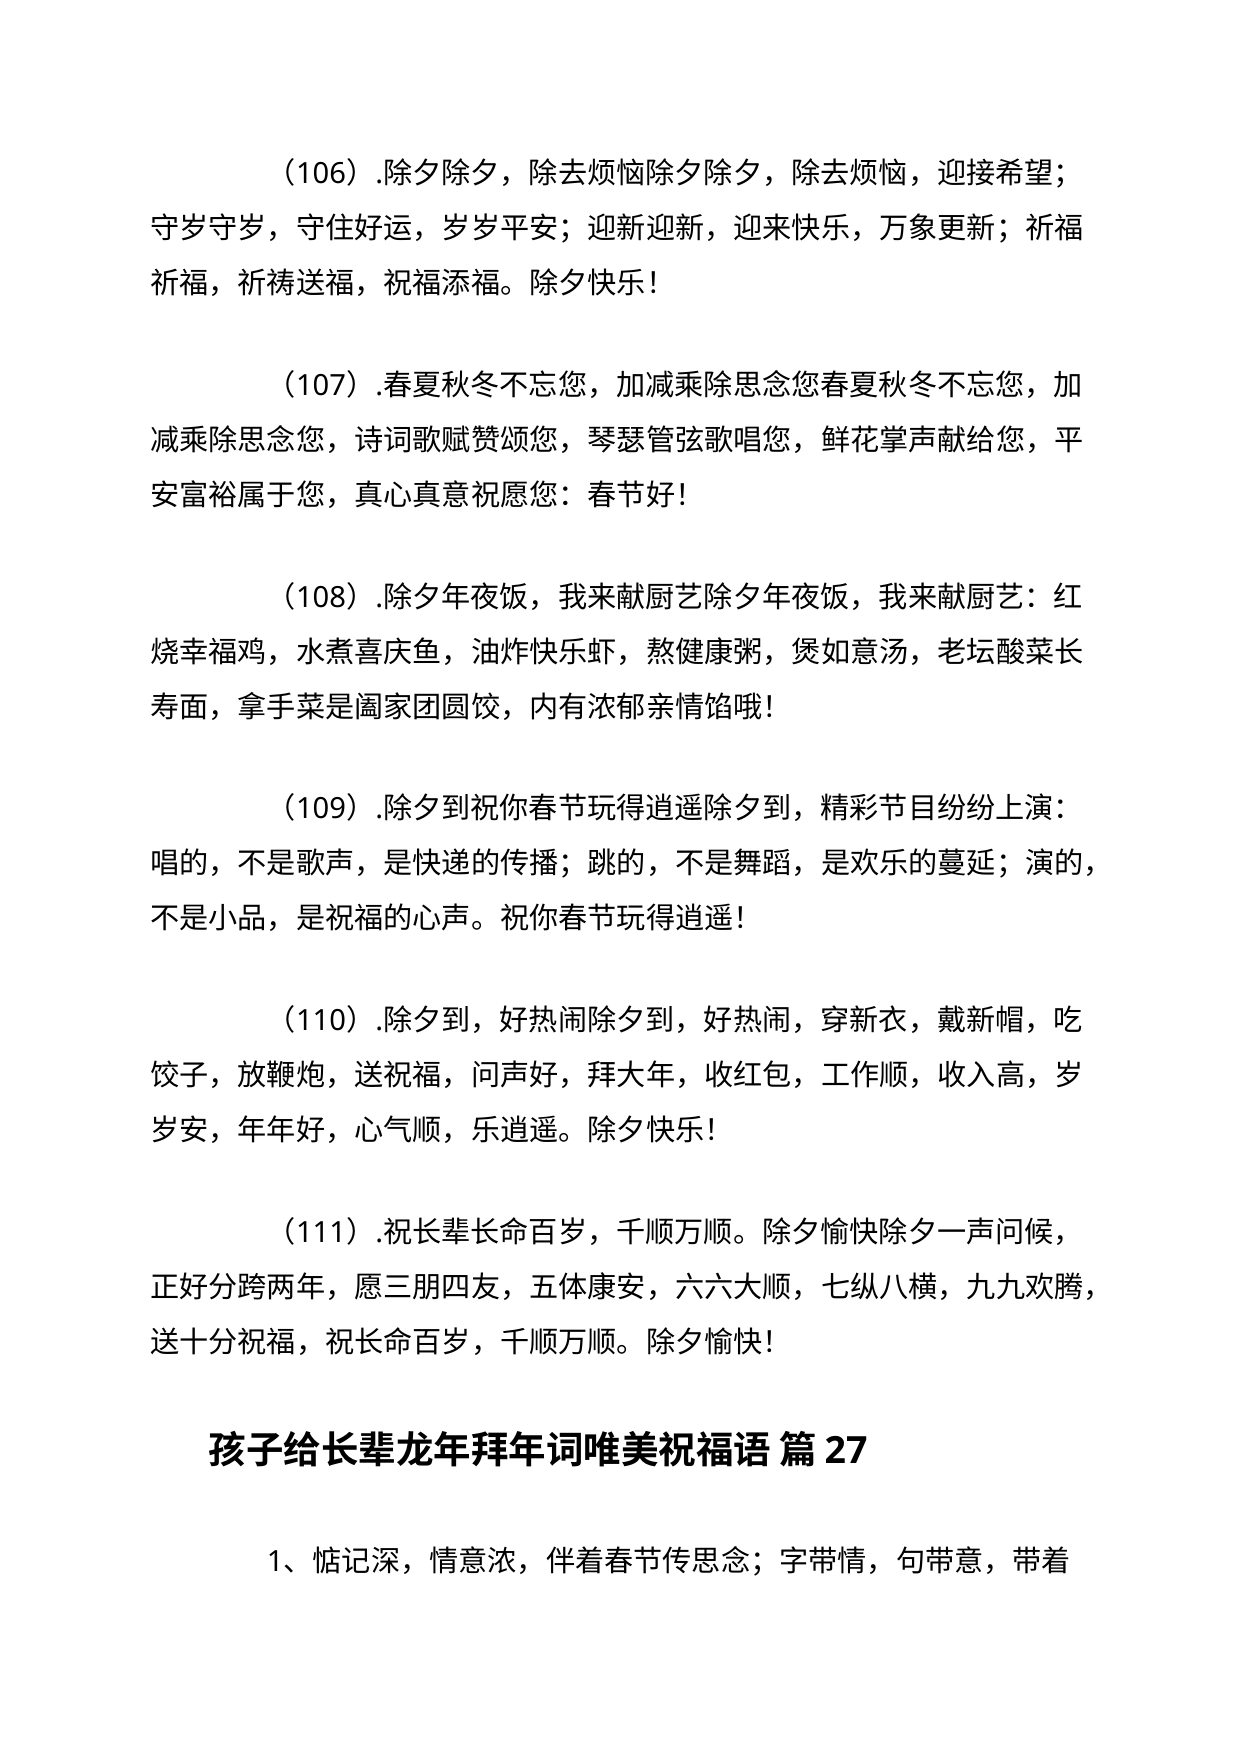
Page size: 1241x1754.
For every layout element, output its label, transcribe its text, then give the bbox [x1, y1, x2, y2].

text 孩子给长辈龙年拜年词唯美祝福语 篇27 [150, 1420, 1090, 1474]
text （108）.除夕年夜饭，我来献厨艺除夕年夜饭，我来献厨艺：红烧幸福鸡，水煮喜庆鱼，油炸快乐虾，熬健康粥，煲如意汤，老坛酸菜长寿面，拿手菜是阖家团圆饺，内有浓郁亲情馅哦！ [150, 573, 1090, 726]
text （111）.祝长辈长命百岁，千顺万顺。除夕愉快除夕一声问候，正好分跨两年，愿三朋四友，五体康安，六六大顺，七纵八横，九九欢腾，送十分祝福，祝长命百岁，千顺万顺。除夕愉快！ [150, 1208, 1090, 1361]
text （110）.除夕到，好热闹除夕到，好热闹，穿新衣，戴新帽，吃饺子，放鞭炮，送祝福，问声好，拜大年，收红包，工作顺，收入高，岁岁安，年年好，心气顺，乐逍遥。除夕快乐！ [150, 997, 1090, 1149]
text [150, 1538, 1090, 1580]
text （107）.春夏秋冬不忘您，加减乘除思念您春夏秋冬不忘您，加减乘除思念您，诗词歌赋赞颂您，琴瑟管弦歌唱您，鲜花掌声献给您，平安富裕属于您，真心真意祝愿您：春节好！ [150, 362, 1090, 514]
text （109）.除夕到祝你春节玩得逍遥除夕到，精彩节目纷纷上演：唱的，不是歌声，是快递的传播；跳的，不是舞蹈，是欢乐的蔓延；演的，不是小品，是祝福的心声。祝你春节玩得逍遥！ [150, 785, 1090, 937]
text （106）.除夕除夕，除去烦恼除夕除夕，除去烦恼，迎接希望；守岁守岁，守住好运，岁岁平安；迎新迎新，迎来快乐，万象更新；祈福祈福，祈祷送福，祝福添福。除夕快乐！ [150, 150, 1090, 302]
